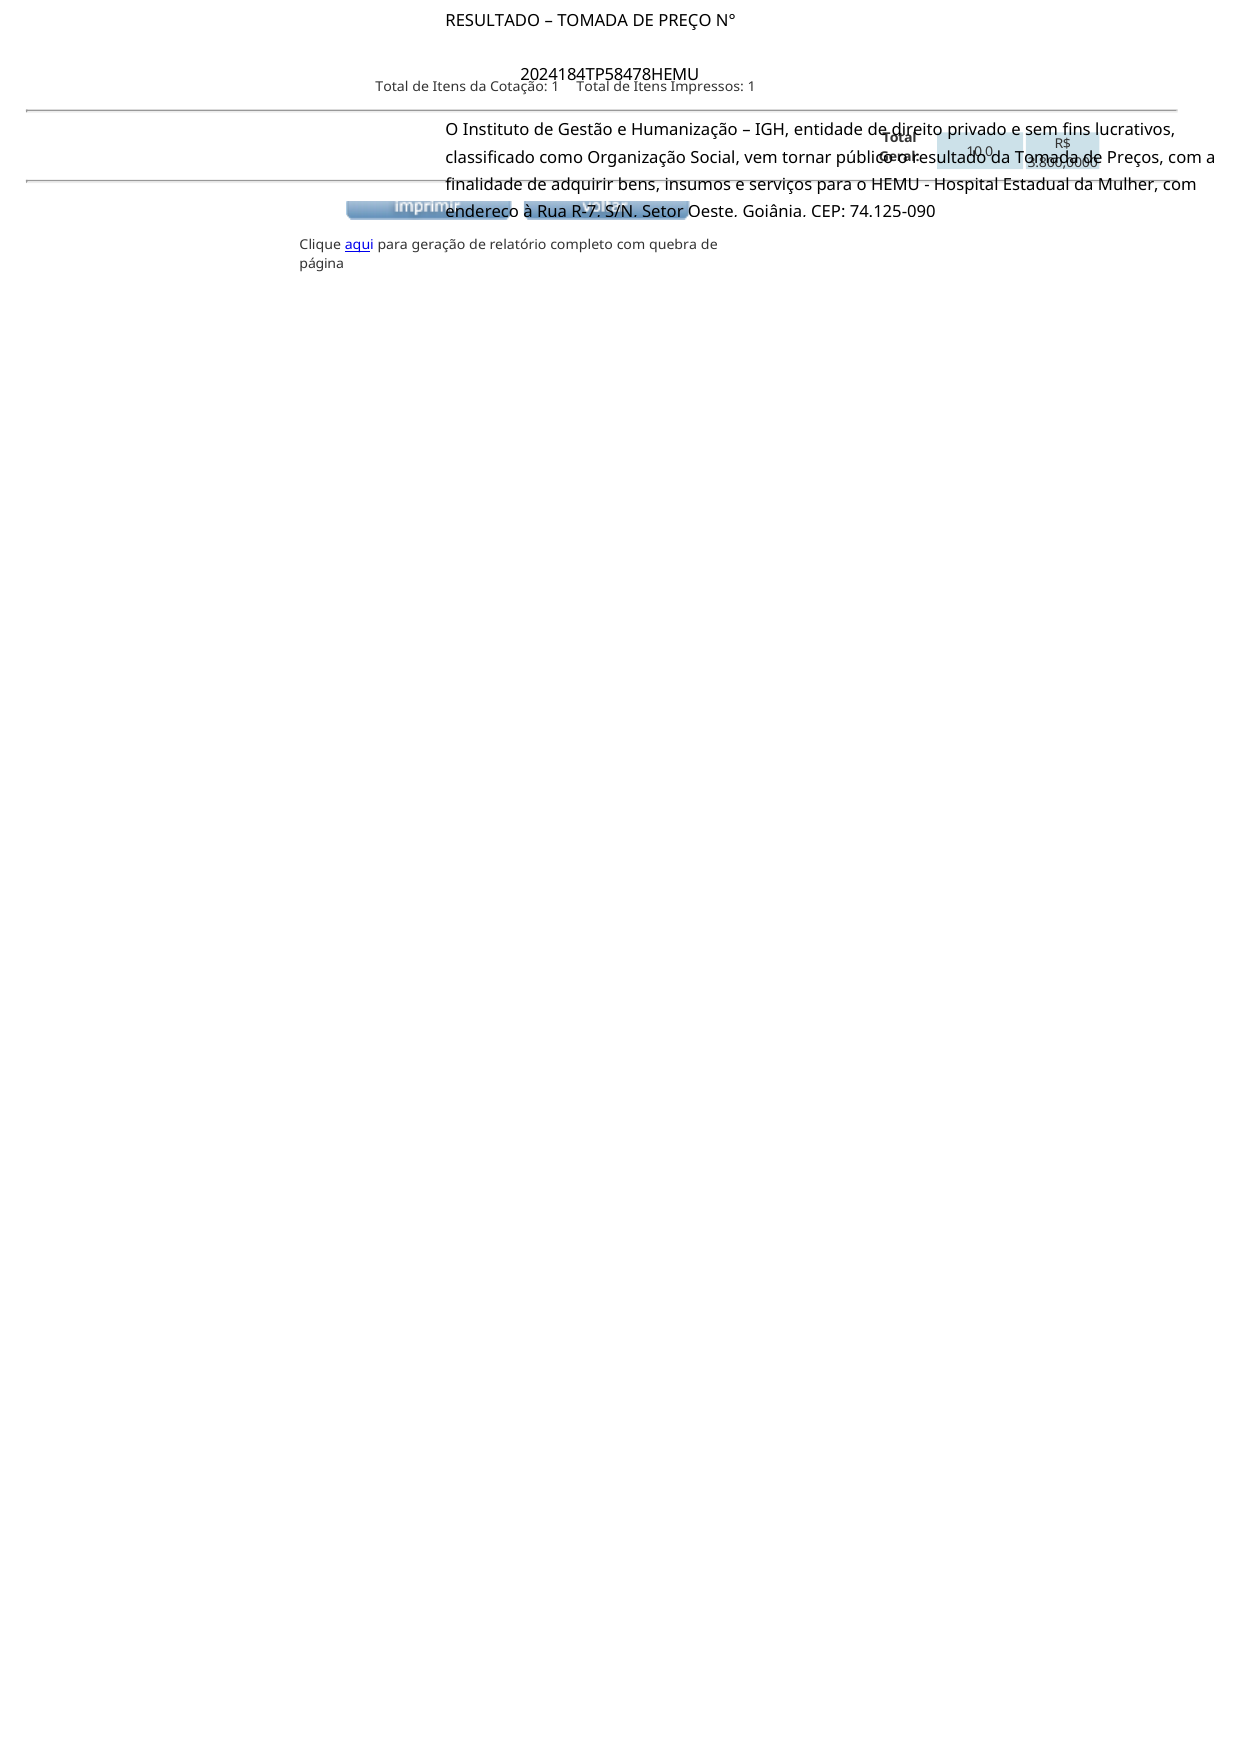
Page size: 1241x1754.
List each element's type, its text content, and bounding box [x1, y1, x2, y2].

picture [523, 201, 693, 220]
text Total de Itens da Cotação: 1 Total de Itens Impressos: 1 [375, 77, 1217, 96]
picture [346, 201, 515, 220]
text Clique aqui para geração de relatório completo com quebra de página [299, 235, 739, 272]
text Total Geral: [878, 128, 923, 165]
